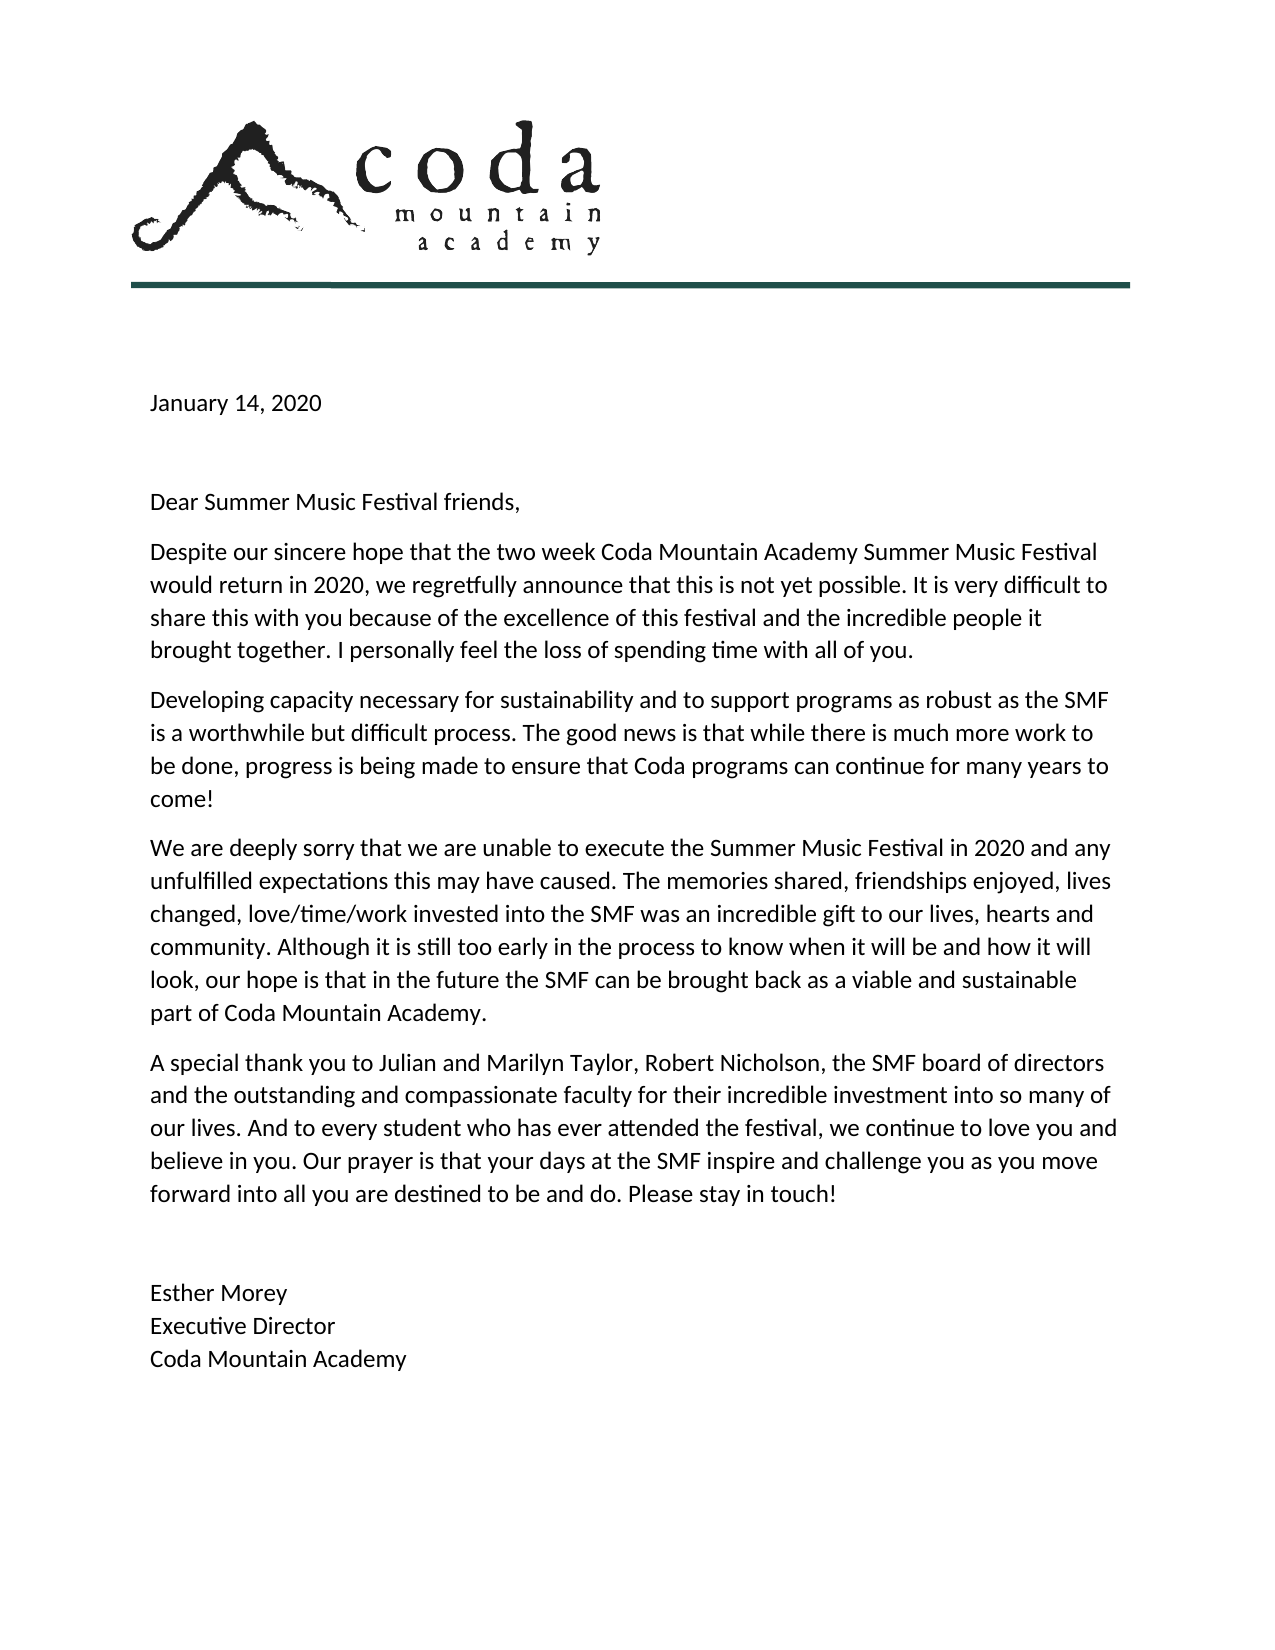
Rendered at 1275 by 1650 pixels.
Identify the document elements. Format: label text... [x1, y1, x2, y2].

text Esther Morey Executive Director Coda Mountain Academy [150, 1277, 1125, 1374]
text January 14, 2020 [150, 387, 1125, 418]
text A special thank you to Julian and Marilyn Taylor, Robert Nicholson, the SMF board of directors and the outstanding and compassionate faculty for their incredible investment into so many of our lives. And to every student who has ever attended the festival, we continue to love you and believe in you. Our prayer is that your days at the SMF inspire and challenge you as you move forward into all you are destined to be and do. Please stay in touch! [150, 1047, 1125, 1209]
text Despite our sincere hope that the two week Coda Mountain Academy Summer Music Festival would return in 2020, we regretfully announce that this is not yet possible. It is very difficult to share this with you because of the excellence of this festival and the incredible people it brought together. I personally feel the loss of spending time with all of you. [150, 536, 1125, 665]
text Developing capacity necessary for sustainability and to support programs as robust as the SMF is a worthwhile but difficult process. The good news is that while there is much more work to be done, progress is being made to ensure that Coda programs can continue for many years to come! [150, 684, 1125, 813]
picture [131, 120, 600, 256]
text We are deeply sorry that we are unable to execute the Summer Music Festival in 2020 and any unfulfilled expectations this may have caused. The memories shared, friendships enjoyed, lives changed, love/time/work invested into the SMF was an incredible gift to our lives, hearts and community. Although it is still too early in the process to know when it will be and how it will look, our hope is that in the future the SMF can be brought back as a viable and sustainable part of Coda Mountain Academy. [150, 832, 1125, 1028]
text Dear Summer Music Festival friends, [150, 486, 1125, 517]
